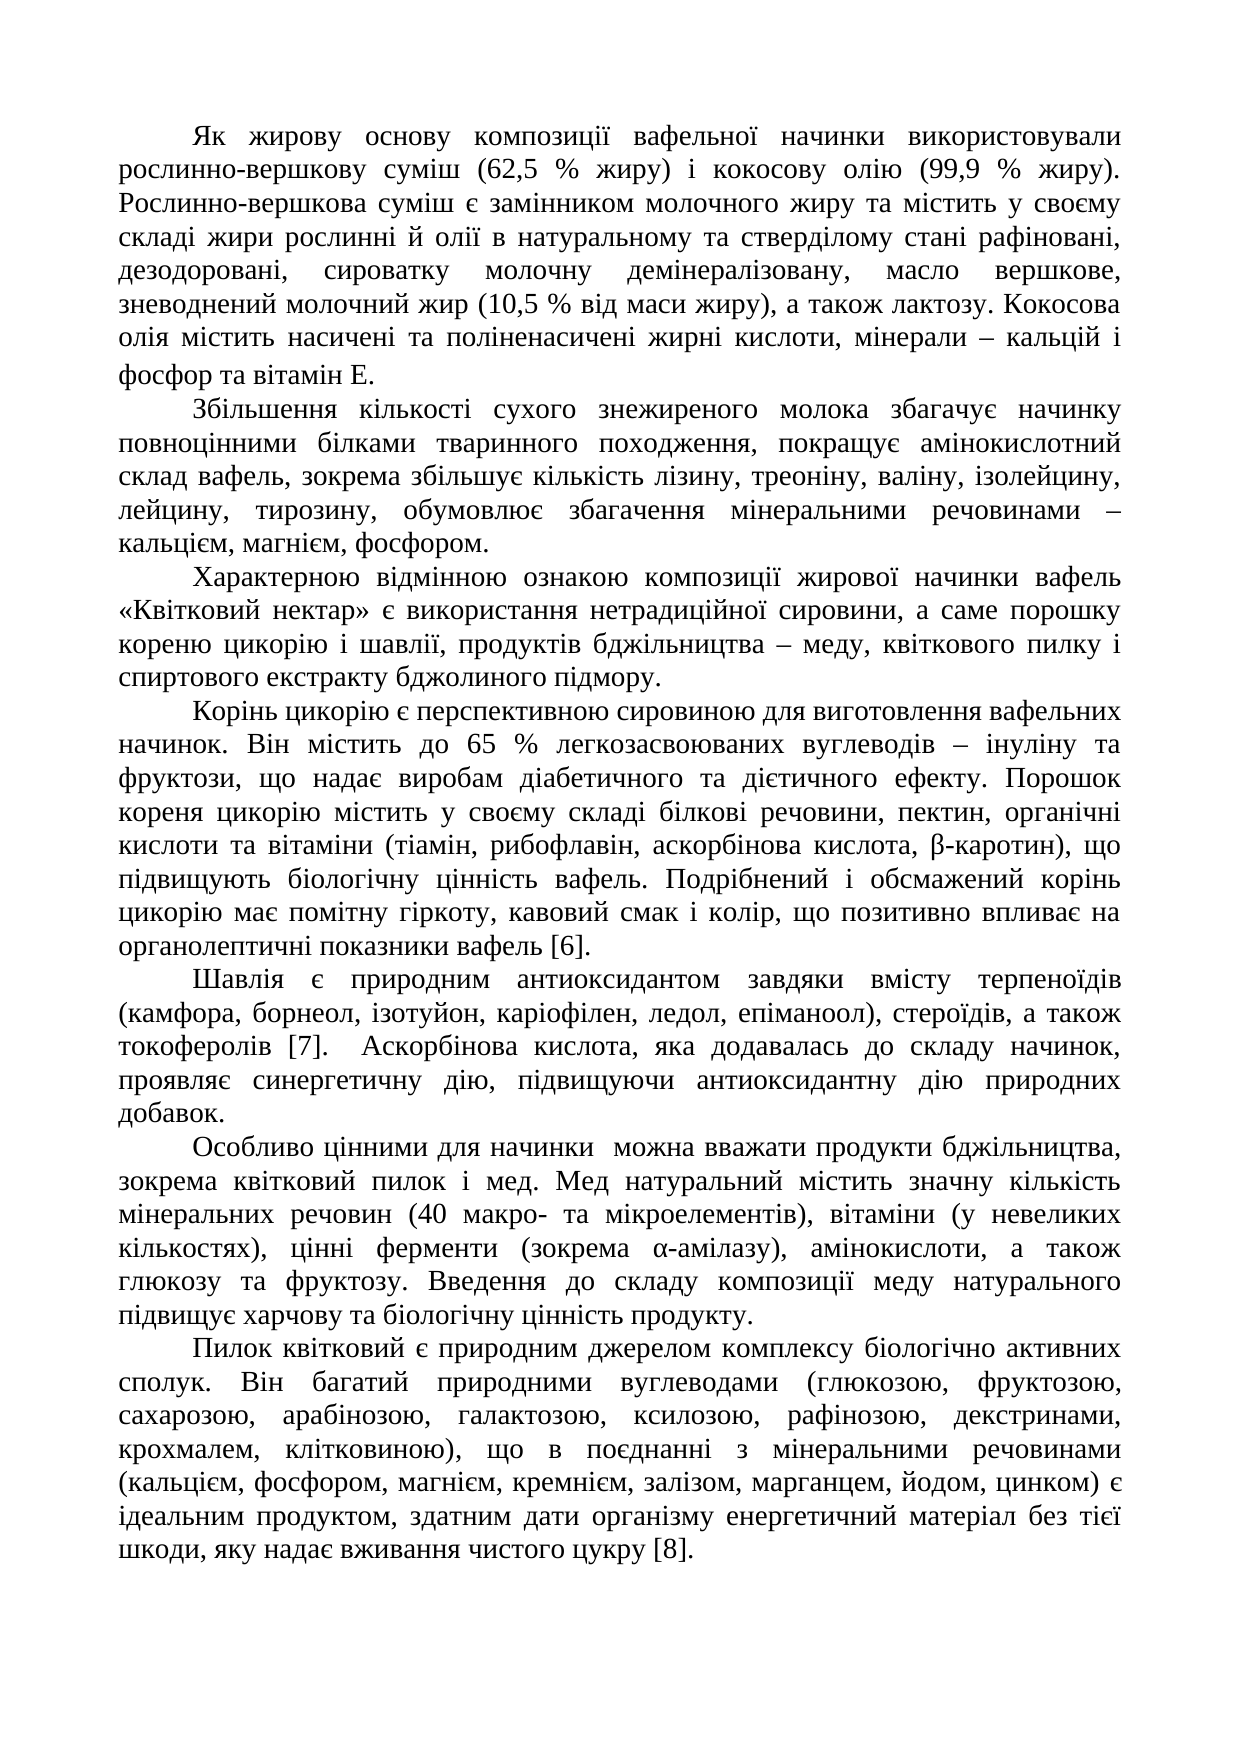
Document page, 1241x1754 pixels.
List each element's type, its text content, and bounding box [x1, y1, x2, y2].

text Як жирову основу композиції вафельної начинки використовували рослинно-вершкову суміш (62,5 % жиру) і кокосову олію (99,9 % жиру). Рослинно-вершкова суміш є замінником молочного жиру та містить у своєму складі жири рослинні й олії в натуральному та стверділому стані рафіновані, дезодоровані, сироватку молочну демінералізовану, масло вершкове, зневоднений молочний жир (10,5 % від маси жиру), а також лактозу. Кокосова олія містить насичені та поліненасичені жирні кислоти, мінерали – кальцій і фосфор та вітамін Е. [118, 118, 1122, 391]
text Особливо цінними для начинки можна вважати продукти бджільництва, зокрема квітковий пилок і мед. Мед натуральний містить значну кількість мінеральних речовин (40 макро- та мікроелементів), вітаміни (у невеликих кількостях), цінні ферменти (зокрема α-амілазу), амінокислоти, а також глюкозу та фруктозу. Введення до складу композиції меду натурального підвищує харчову та біологічну цінність продукту. [118, 1129, 1122, 1330]
text Шавлія є природним антиоксидантом завдяки вмісту терпеноїдів (камфора, борнеол, ізотуйон, каріофілен, ледол, епіманоол), стероїдів, а також токоферолів [7]. Аскорбінова кислота, яка додавалась до складу начинок, проявляє синергетичну дію, підвищуючи антиоксидантну дію природних добавок. [118, 961, 1122, 1129]
text Характерною відмінною ознакою композиції жирової начинки вафель «Квітковий нектар» є використання нетрадиційної сировини, а саме порошку кореню цикорію і шавлії, продуктів бджільництва – меду, квіткового пилку і спиртового екстракту бджолиного підмору. [118, 559, 1122, 693]
text Корінь цикорію є перспективною сировиною для виготовлення вафельних начинок. Він містить до 65 % легкозасвоюваних вуглеводів – інуліну та фруктози, що надає виробам діабетичного та дієтичного ефекту. Порошок кореня цикорію містить у своєму складі білкові речовини, пектин, органічні кислоти та вітаміни (тіамін, рибофлавін, аскорбінова кислота, β-каротин), що підвищують біологічну цінність вафель. Подрібнений і обсмажений корінь цикорію має помітну гіркоту, кавовий смак і колір, що позитивно впливає на органолептичні показники вафель [6]. [118, 693, 1122, 961]
text Збільшення кількості сухого знежиреного молока збагачує начинку повноцінними білками тваринного походження, покращує амінокислотний склад вафель, зокрема збільшує кількість лізину, треоніну, валіну, ізолейцину, лейцину, тирозину, обумовлює збагачення мінеральними речовинами – кальцієм, магнієм, фосфором. [118, 391, 1122, 559]
text Пилок квітковий є природним джерелом комплексу біологічно активних сполук. Він багатий природними вуглеводами (глюкозою, фруктозою, сахарозою, арабінозою, галактозою, ксилозою, рафінозою, декстринами, крохмалем, клітковиною), що в поєднанні з мінеральними речовинами (кальцієм, фосфором, магнієм, кремнієм, залізом, марганцем, йодом, цинком) є ідеальним продуктом, здатним дати організму енергетичний матеріал без тієї шкоди, яку надає вживання чистого цукру [8]. [118, 1330, 1122, 1565]
